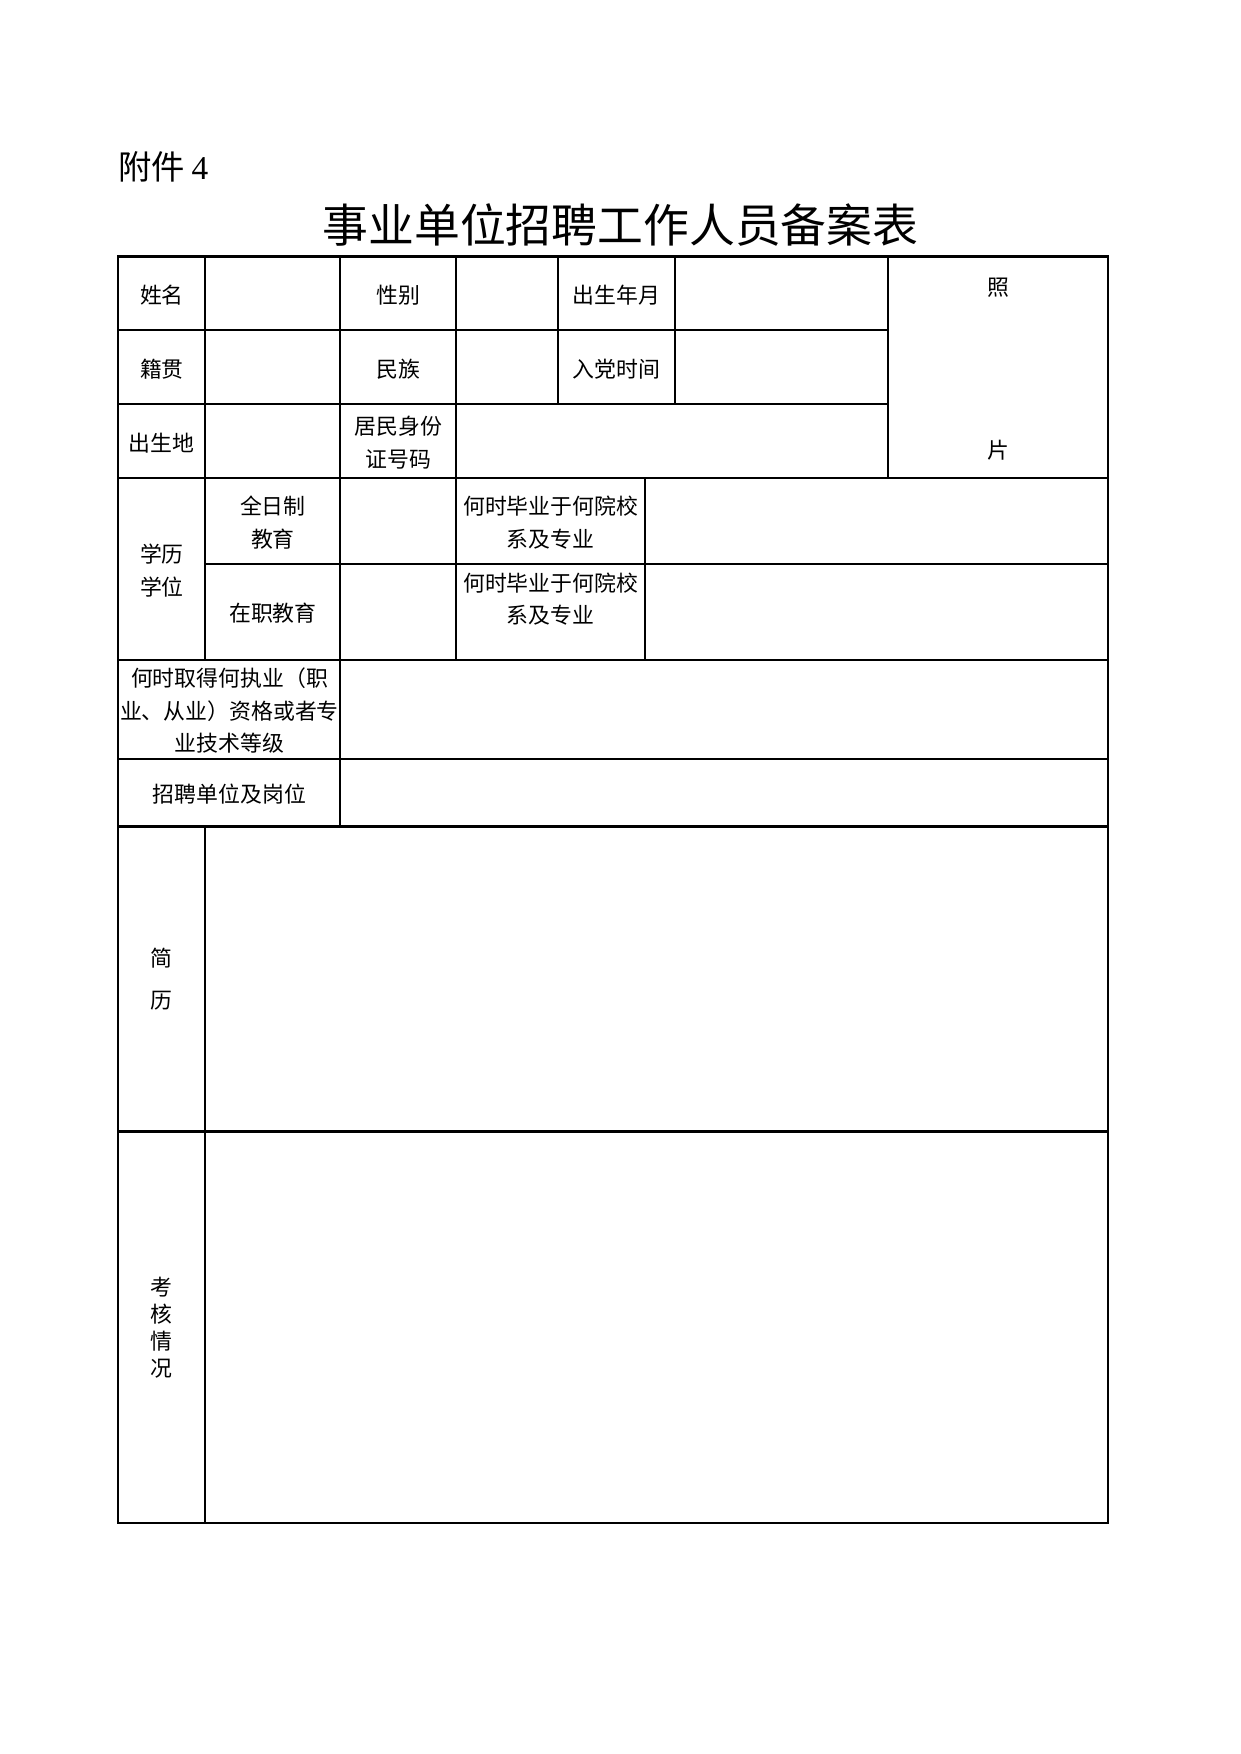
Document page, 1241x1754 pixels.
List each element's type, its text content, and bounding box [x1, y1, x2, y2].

table_cell 何时取得何执业（职业、从业）资格或者专业技术等级 [119, 661, 339, 758]
table_cell 学历 学位 [119, 479, 204, 659]
table_cell 在职教育 [206, 565, 339, 659]
table_cell [206, 828, 1107, 1130]
table_cell 籍贯 [119, 331, 204, 403]
table_cell 考 核 情 况 [119, 1133, 204, 1522]
table_cell [341, 479, 455, 563]
table_cell 何时毕业于何院校系及专业 [457, 479, 644, 563]
text 附件4 [118, 129, 1122, 189]
table_cell 入党时间 [559, 331, 674, 403]
table_header [457, 258, 557, 329]
table_cell 居民身份 证号码 [341, 405, 455, 477]
table_cell 出生地 [119, 405, 204, 477]
table_cell [206, 405, 339, 477]
table_cell [457, 405, 887, 477]
table_cell [457, 331, 557, 403]
table_cell [206, 1133, 1107, 1522]
table_cell [206, 331, 339, 403]
table_cell [341, 760, 1107, 825]
table_cell [341, 565, 455, 659]
table_header [676, 258, 887, 329]
table_cell 全日制 教育 [206, 479, 339, 563]
table_header 姓名 [119, 258, 204, 329]
table_cell [646, 479, 1107, 563]
table_cell 简 历 [119, 828, 204, 1130]
table_cell [341, 661, 1107, 758]
table_cell 招聘单位及岗位 [119, 760, 339, 825]
table_header 出生年月 [559, 258, 674, 329]
table_cell [646, 565, 1107, 659]
table_header [206, 258, 339, 329]
table_header 照 片 [889, 258, 1107, 477]
table_cell 民族 [341, 331, 455, 403]
table_cell 何时毕业于何院校系及专业 [457, 565, 644, 659]
table_cell [676, 331, 887, 403]
table_header 性别 [341, 258, 455, 329]
text 事业单位招聘工作人员备案表 [118, 189, 1122, 255]
